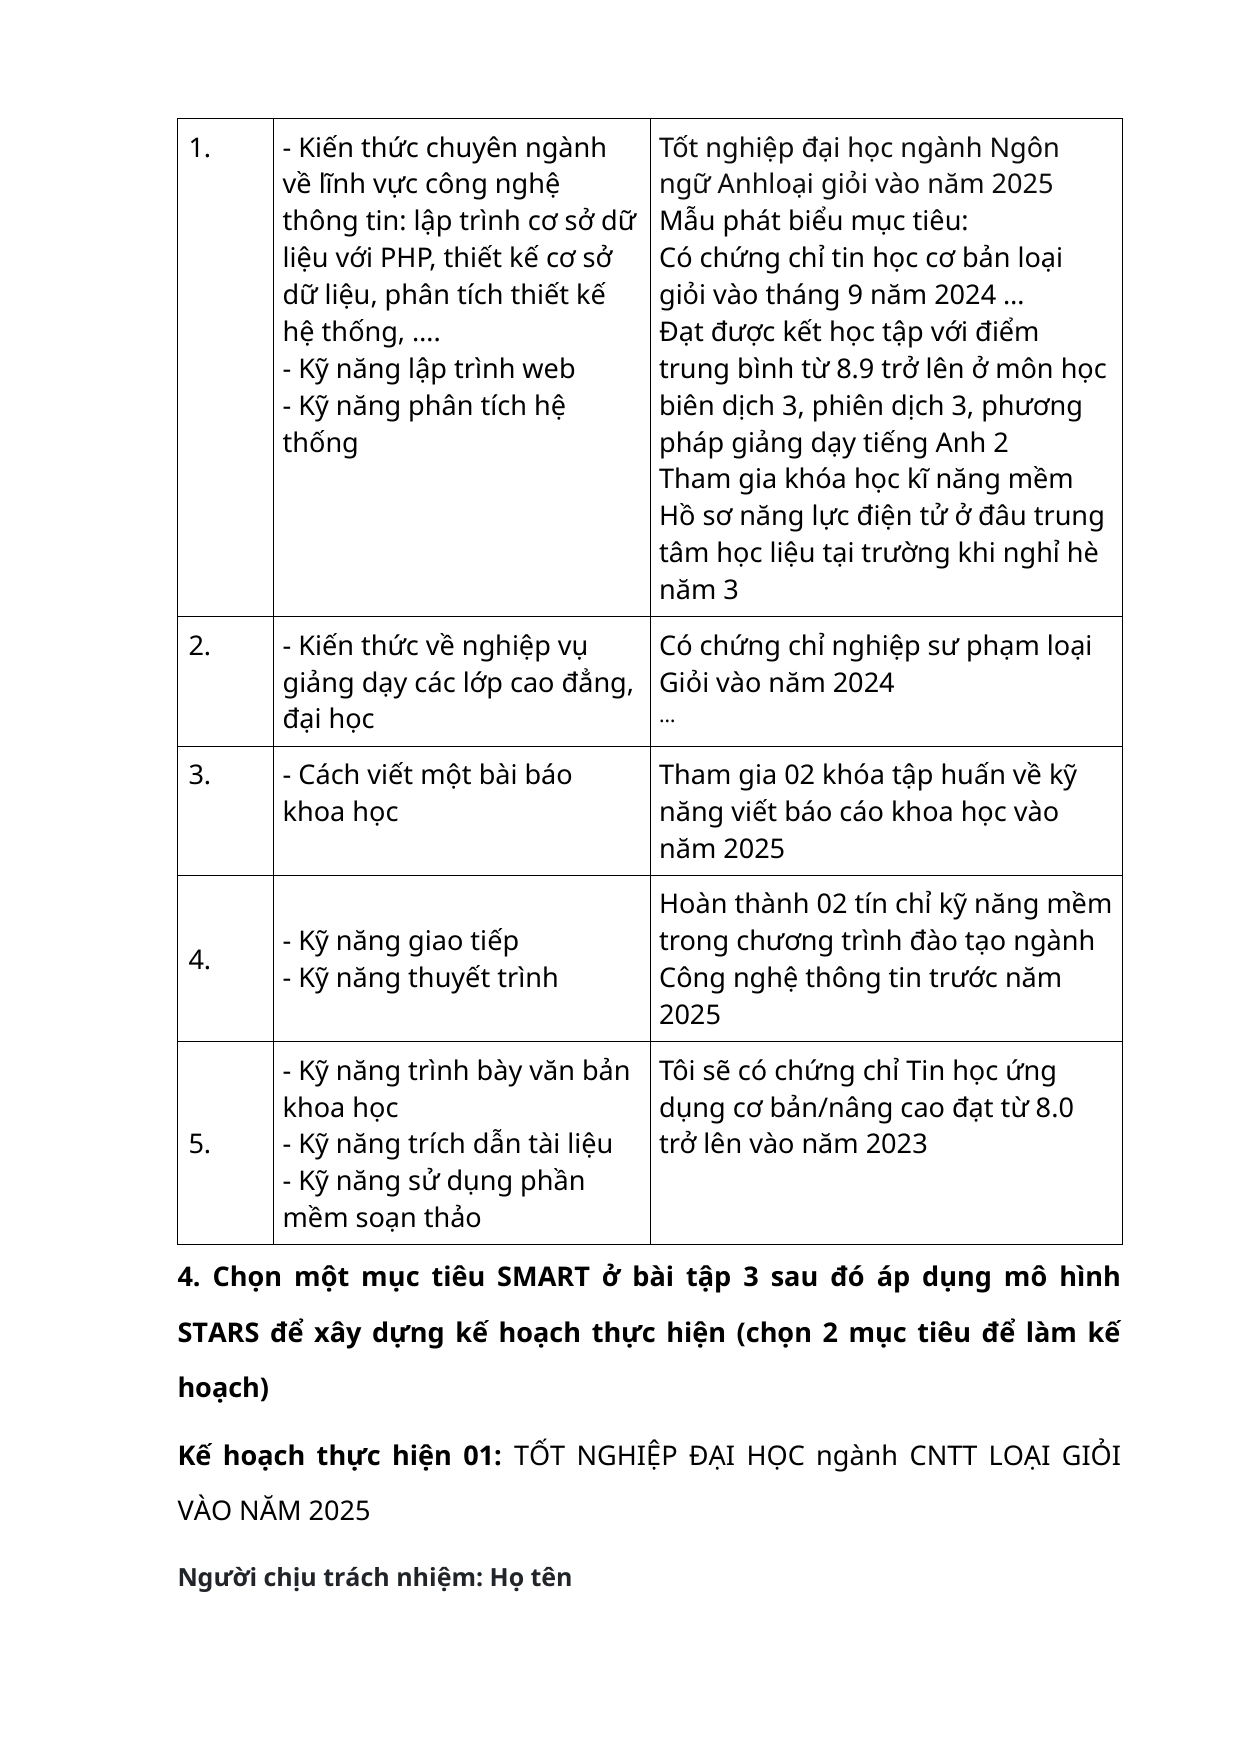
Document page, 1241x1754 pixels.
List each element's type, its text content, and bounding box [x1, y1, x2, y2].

table_cell [178, 617, 273, 746]
table_cell [178, 119, 273, 616]
table_cell - Kỹ năng trình bày văn bản khoa học - Kỹ năng trích dẫn tài liệu - Kỹ năng sử dụng phần mềm soạn thảo [274, 1042, 650, 1244]
text Người chịu trách nhiệm: Họ tên [177, 1559, 1122, 1593]
table_cell Tốt nghiệp đại học ngành Ngôn ngữ Anhloại giỏi vào năm 2025 Mẫu phát biểu mục tiêu: Có chứng chỉ tin học cơ bản loại giỏi vào tháng 9 năm 2024 … Đạt được kết học tập với điểm trung bình từ 8.9 trở lên ở môn học biên dịch 3, phiên dịch 3, phương pháp giảng dạy tiếng Anh 2 Tham gia khóa học kĩ năng mềm Hồ sơ năng lực điện tử ở đâu trung tâm học liệu tại trường khi nghỉ hè năm 3 [651, 119, 1122, 616]
table_cell Có chứng chỉ nghiệp sư phạm loại Giỏi vào năm 2024 … [651, 617, 1122, 746]
text 4. Chọn một mục tiêu SMART ở bài tập 3 sau đó áp dụng mô hình STARS để xây dựng kế hoạch thực hiện (chọn 2 mục tiêu để làm kế hoạch) [177, 1258, 1122, 1405]
table_cell [178, 876, 273, 1041]
table_cell [178, 747, 273, 875]
table_cell - Kiến thức chuyên ngành về lĩnh vực công nghệ thông tin: lập trình cơ sở dữ liệu với PHP, thiết kế cơ sở dữ liệu, phân tích thiết kế hệ thống, …. - Kỹ năng lập trình web - Kỹ năng phân tích hệ thống [274, 119, 650, 616]
table_cell [178, 1042, 273, 1244]
table_cell Tham gia 02 khóa tập huấn về kỹ năng viết báo cáo khoa học vào năm 2025 [651, 747, 1122, 875]
table_cell - Kiến thức về nghiệp vụ giảng dạy các lớp cao đẳng, đại học [274, 617, 650, 746]
text Kế hoạch thực hiện 01: TỐT NGHIỆP ĐẠI HỌC ngành CNTT LOẠI GIỎI VÀO NĂM 2025 [177, 1436, 1122, 1528]
table_cell Hoàn thành 02 tín chỉ kỹ năng mềm trong chương trình đào tạo ngành Công nghệ thông tin trước năm 2025 [651, 876, 1122, 1041]
table_cell Tôi sẽ có chứng chỉ Tin học ứng dụng cơ bản/nâng cao đạt từ 8.0 trở lên vào năm 2023 [651, 1042, 1122, 1244]
table_cell - Kỹ năng giao tiếp - Kỹ năng thuyết trình [274, 876, 650, 1041]
table_cell - Cách viết một bài báo khoa học [274, 747, 650, 875]
